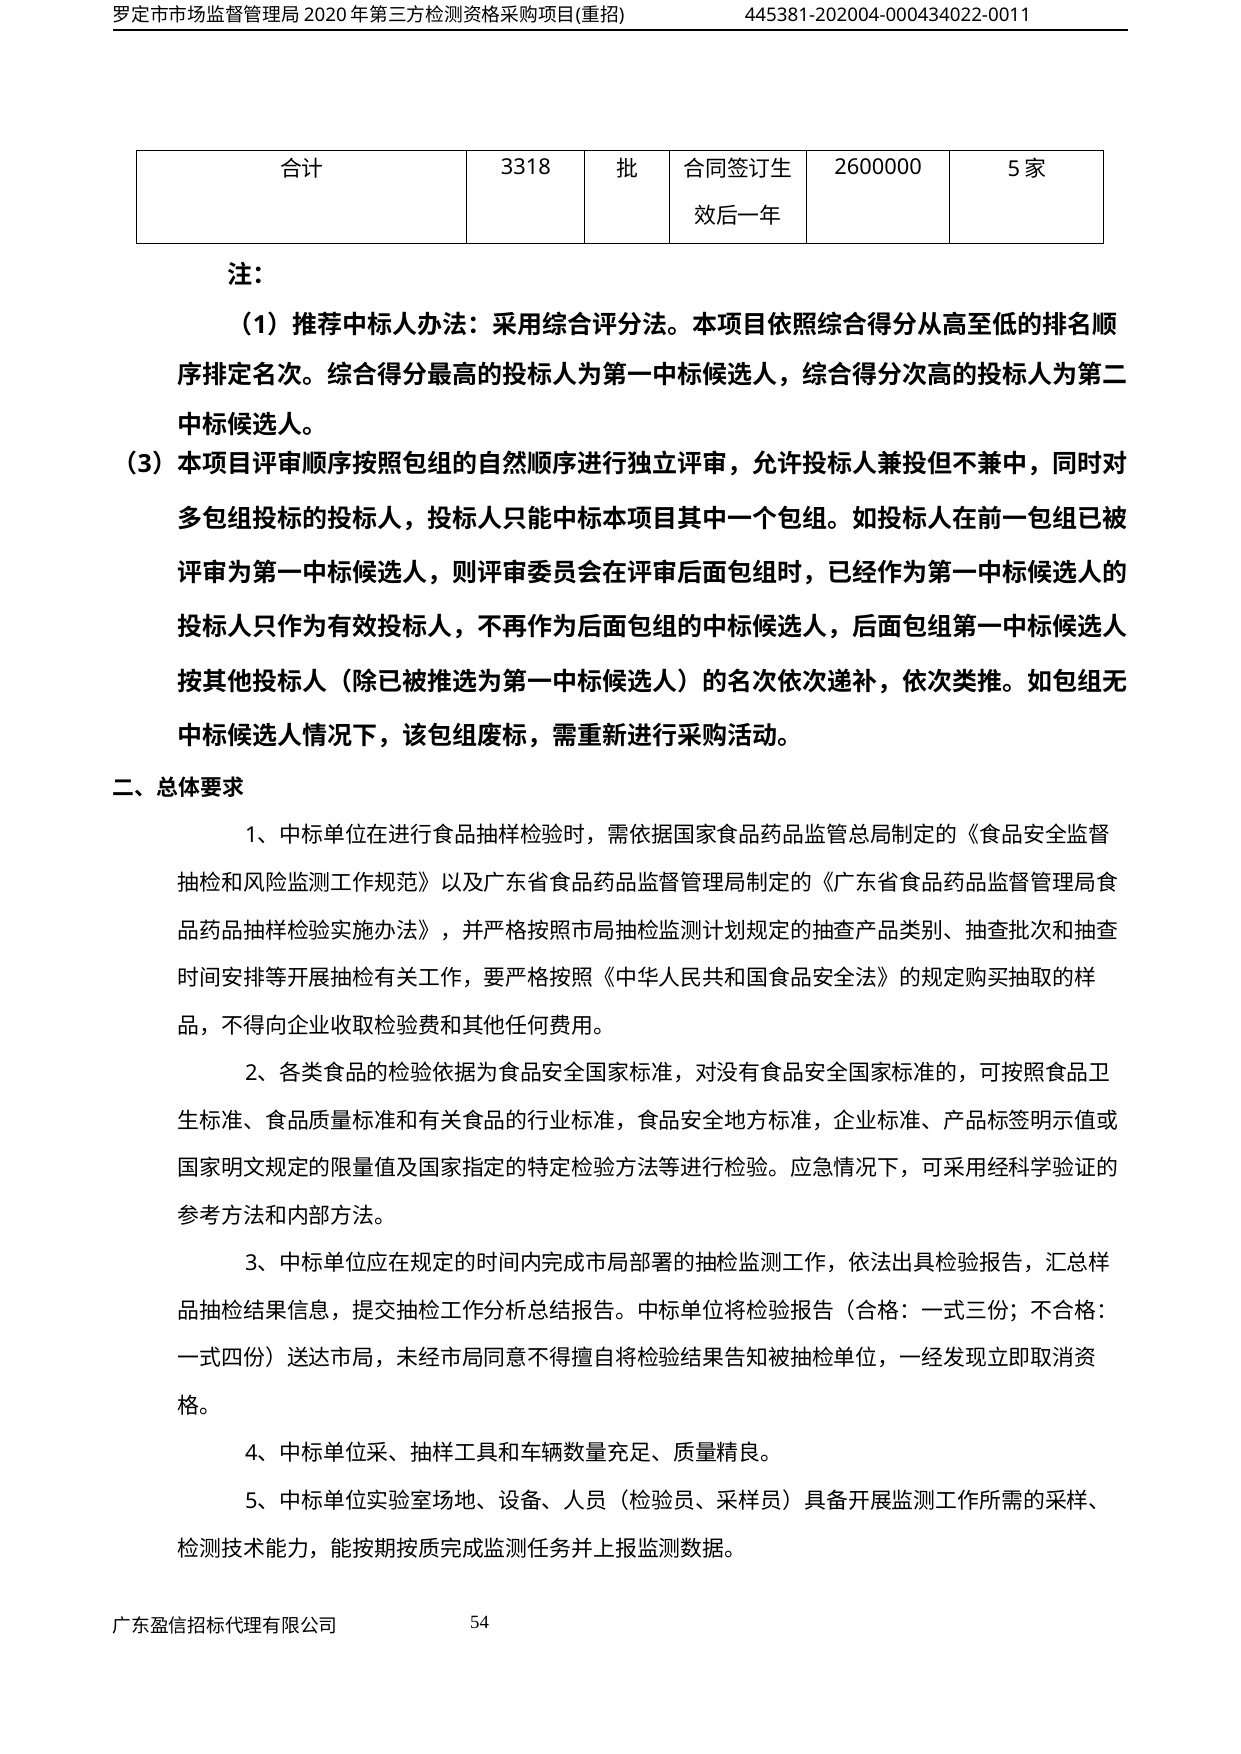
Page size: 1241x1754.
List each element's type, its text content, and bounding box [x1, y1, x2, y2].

text 3、中标单位应在规定的时间内完成市局部署的抽检监测工作，依法出具检验报告，汇总样品抽检结果信息，提交抽检工作分析总结报告。中标单位将检验报告（合格：一式三份；不合格：一式四份）送达市局，未经市局同意不得擅自将检验结果告知被抽检单位，一经发现立即取消资格。 [177, 1245, 1128, 1419]
text （1）推荐中标人办法：采用综合评分法。本项目依照综合得分从高至低的排名顺序排定名次。综合得分最高的投标人为第一中标候选人，综合得分次高的投标人为第二中标候选人。 [177, 294, 1128, 444]
table_cell 2600000 [807, 151, 949, 243]
text 二、总体要求 [112, 770, 1128, 802]
table_cell 合计 [137, 151, 466, 243]
table_cell 3318 [467, 151, 584, 243]
text （3）本项目评审顺序按照包组的自然顺序进行独立评审，允许投标人兼投但不兼中，同时对多包组投标的投标人，投标人只能中标本项目其中一个包组。如投标人在前一包组已被评审为第一中标候选人，则评审委员会在评审后面包组时，已经作为第一中标候选人的投标人只作为有效投标人，不再作为后面包组的中标候选人，后面包组第一中标候选人按其他投标人（除已被推选为第一中标候选人）的名次依次递补，依次类推。如包组无中标候选人情况下，该包组废标，需重新进行采购活动。 [112, 444, 1128, 752]
table_cell 批 [585, 151, 669, 243]
text 注： [177, 244, 1128, 294]
text 1、中标单位在进行食品抽样检验时，需依据国家食品药品监管总局制定的《食品安全监督抽检和风险监测工作规范》以及广东省食品药品监督管理局制定的《广东省食品药品监督管理局食品药品抽样检验实施办法》，并严格按照市局抽检监测计划规定的抽查产品类别、抽查批次和抽查时间安排等开展抽检有关工作，要严格按照《中华人民共和国食品安全法》的规定购买抽取的样品，不得向企业收取检验费和其他任何费用。 [177, 817, 1128, 1039]
text 2、各类食品的检验依据为食品安全国家标准，对没有食品安全国家标准的，可按照食品卫生标准、食品质量标准和有关食品的行业标准，食品安全地方标准，企业标准、产品标签明示值或国家明文规定的限量值及国家指定的特定检验方法等进行检验。应急情况下，可采用经科学验证的参考方法和内部方法。 [177, 1055, 1128, 1229]
text 4、中标单位采、抽样工具和车辆数量充足、质量精良。 [177, 1435, 1128, 1467]
table_cell 合同签订生效后一年 [670, 151, 806, 243]
text 5、中标单位实验室场地、设备、人员（检验员、采样员）具备开展监测工作所需的采样、检测技术能力，能按期按质完成监测任务并上报监测数据。 [177, 1483, 1128, 1562]
table_cell 5家 [950, 151, 1103, 243]
